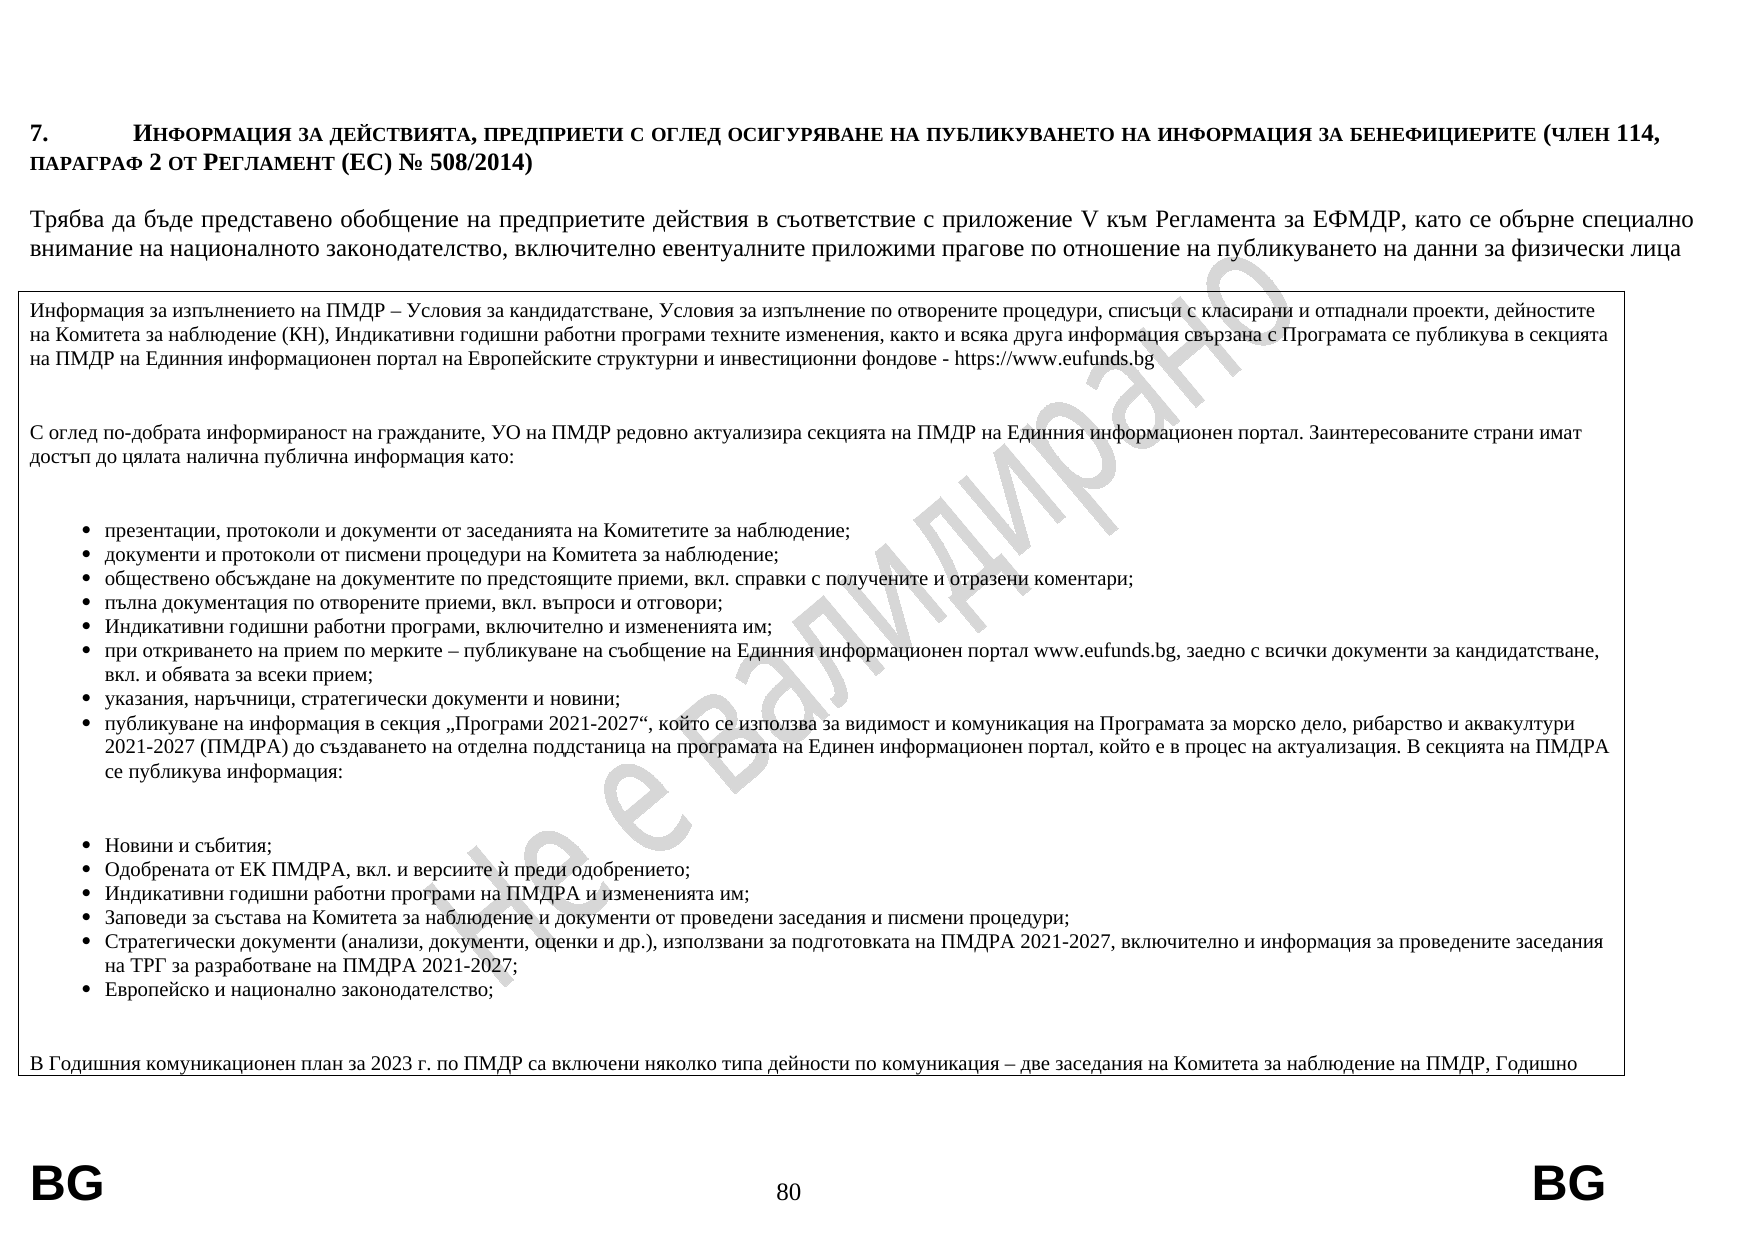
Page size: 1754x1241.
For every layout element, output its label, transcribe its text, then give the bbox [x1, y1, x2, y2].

subtitle Информация за действията, предприети с оглед осигуряване на публикуването на информация за бенефициерите (член 114, параграф 2 от Регламент (ЕС) № 508/2014) [29, 118, 1695, 176]
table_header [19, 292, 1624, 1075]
text Трябва да бъде представено обобщение на предприетите действия в съответствие с приложение V към Регламента за ЕФМДР, като се обърне специално внимание на националното законодателство, включително евентуалните приложими прагове по отношение на публикуването на данни за физически лица [29, 204, 1695, 262]
